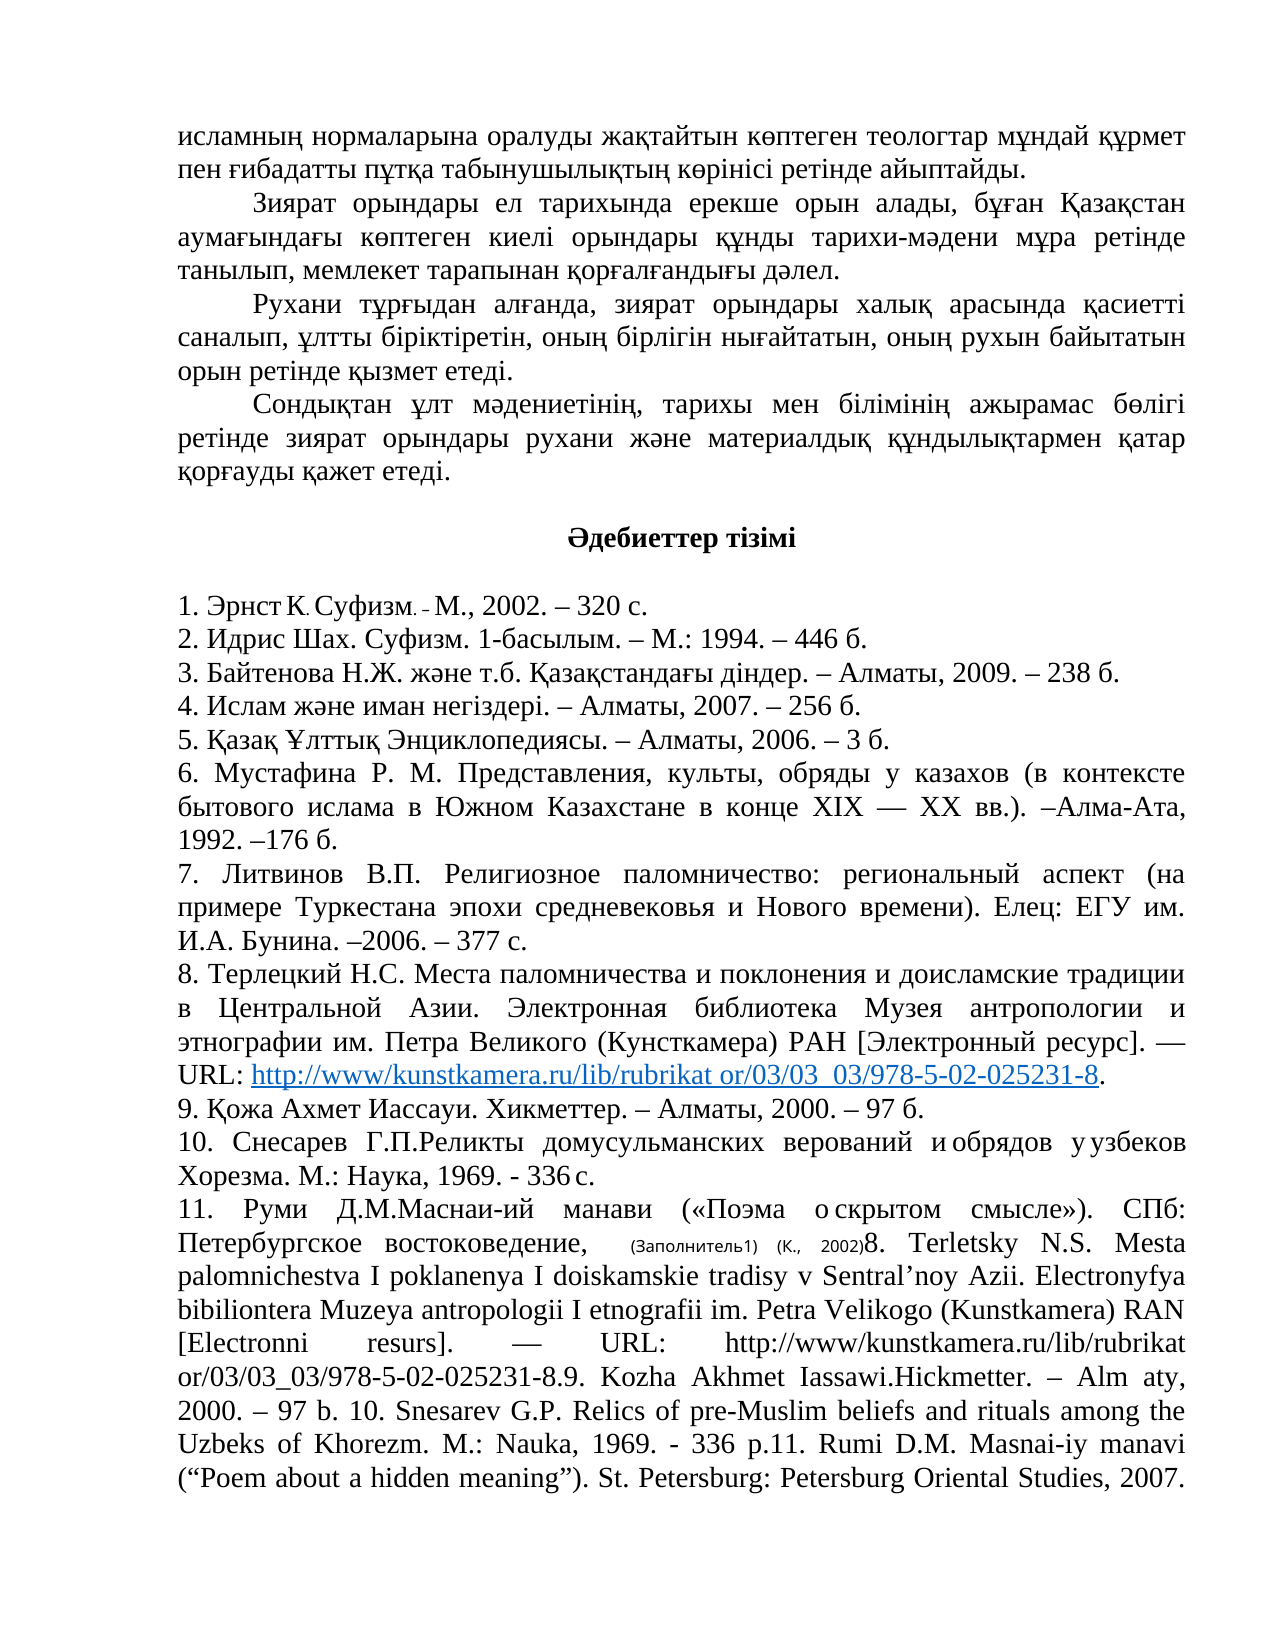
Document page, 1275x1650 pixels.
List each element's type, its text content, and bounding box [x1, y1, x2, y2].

text 8. Терлецкий Н.С. Места паломничества и поклонения и доисламские традиции в Центральной Азии. Электронная библиотека Музея антропологии и этнографии им. Петра Великого (Кунсткамера) РАН [Электронный ресурс]. — URL: http://www/kunstkamera.ru/lib/rubrikat or/03/03_03/978-5-02-025231-8. [177, 957, 1186, 1091]
text 2. Идрис Шах. Суфизм. 1-басылым. – М.: 1994. – 446 б. [177, 621, 1186, 655]
text 9. Қожа Ахмет Иассауи. Хикметтер. – Алматы, 2000. – 97 б. [177, 1091, 1186, 1124]
text 5. Қазақ Ұлттық Энциклопедиясы. – Алматы, 2006. – 3 б. [177, 722, 1186, 755]
text Сондықтан ұлт мәдениетінің, тарихы мен білімінің ажырамас бөлігі ретінде зиярат орындары рухани және материалдық құндылықтармен қатар қорғауды қажет етеді. [177, 386, 1186, 487]
text 3. Байтенова Н.Ж. жəне т.б. Қазақстандағы діндер. – Алматы, 2009. – 238 б. [177, 655, 1186, 688]
text 4. Ислам жəне иман негіздері. – Алматы, 2007. – 256 б. [177, 688, 1186, 722]
text Рухани тұрғыдан алғанда, зиярат орындары халық арасында қасиетті саналып, ұлтты біріктіретін, оның бірлігін нығайтатын, оның рухын байытатын орын ретінде қызмет етеді. [177, 286, 1186, 386]
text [177, 118, 1186, 185]
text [177, 1191, 1186, 1493]
text 7. Литвинов В.П. Религиозное паломничество: региональный аспект (на примере Туркестана эпохи средневековья и Нового времени). Елец: ЕГУ им. И.А. Бунина. –2006. – 377 с. [177, 856, 1186, 957]
text 1. Эрнст К. Суфизм. – М., 2002. – 320 c. [177, 588, 1186, 621]
text 10. Снесарев Г.П.Реликты домусульманских верований и обрядов у узбеков Хорезма. М.: Наука, 1969. - 336 с. [177, 1124, 1186, 1191]
text 6. Мустафина Р. М. Представления, культы, обряды у казахов (в контексте бытового ислама в Южном Казахстане в конце XIX — XX вв.). –Алма-Ата, 1992. –176 б. [177, 755, 1186, 856]
text Зиярат орындары ел тарихында ерекше орын алады, бұған Қазақстан аумағындағы көптеген киелі орындары құнды тарихи-мәдени мұра ретінде танылып, мемлекет тарапынан қорғалғандығы дәлел. [177, 185, 1186, 286]
text Әдебиеттер тізімі [177, 521, 1186, 554]
